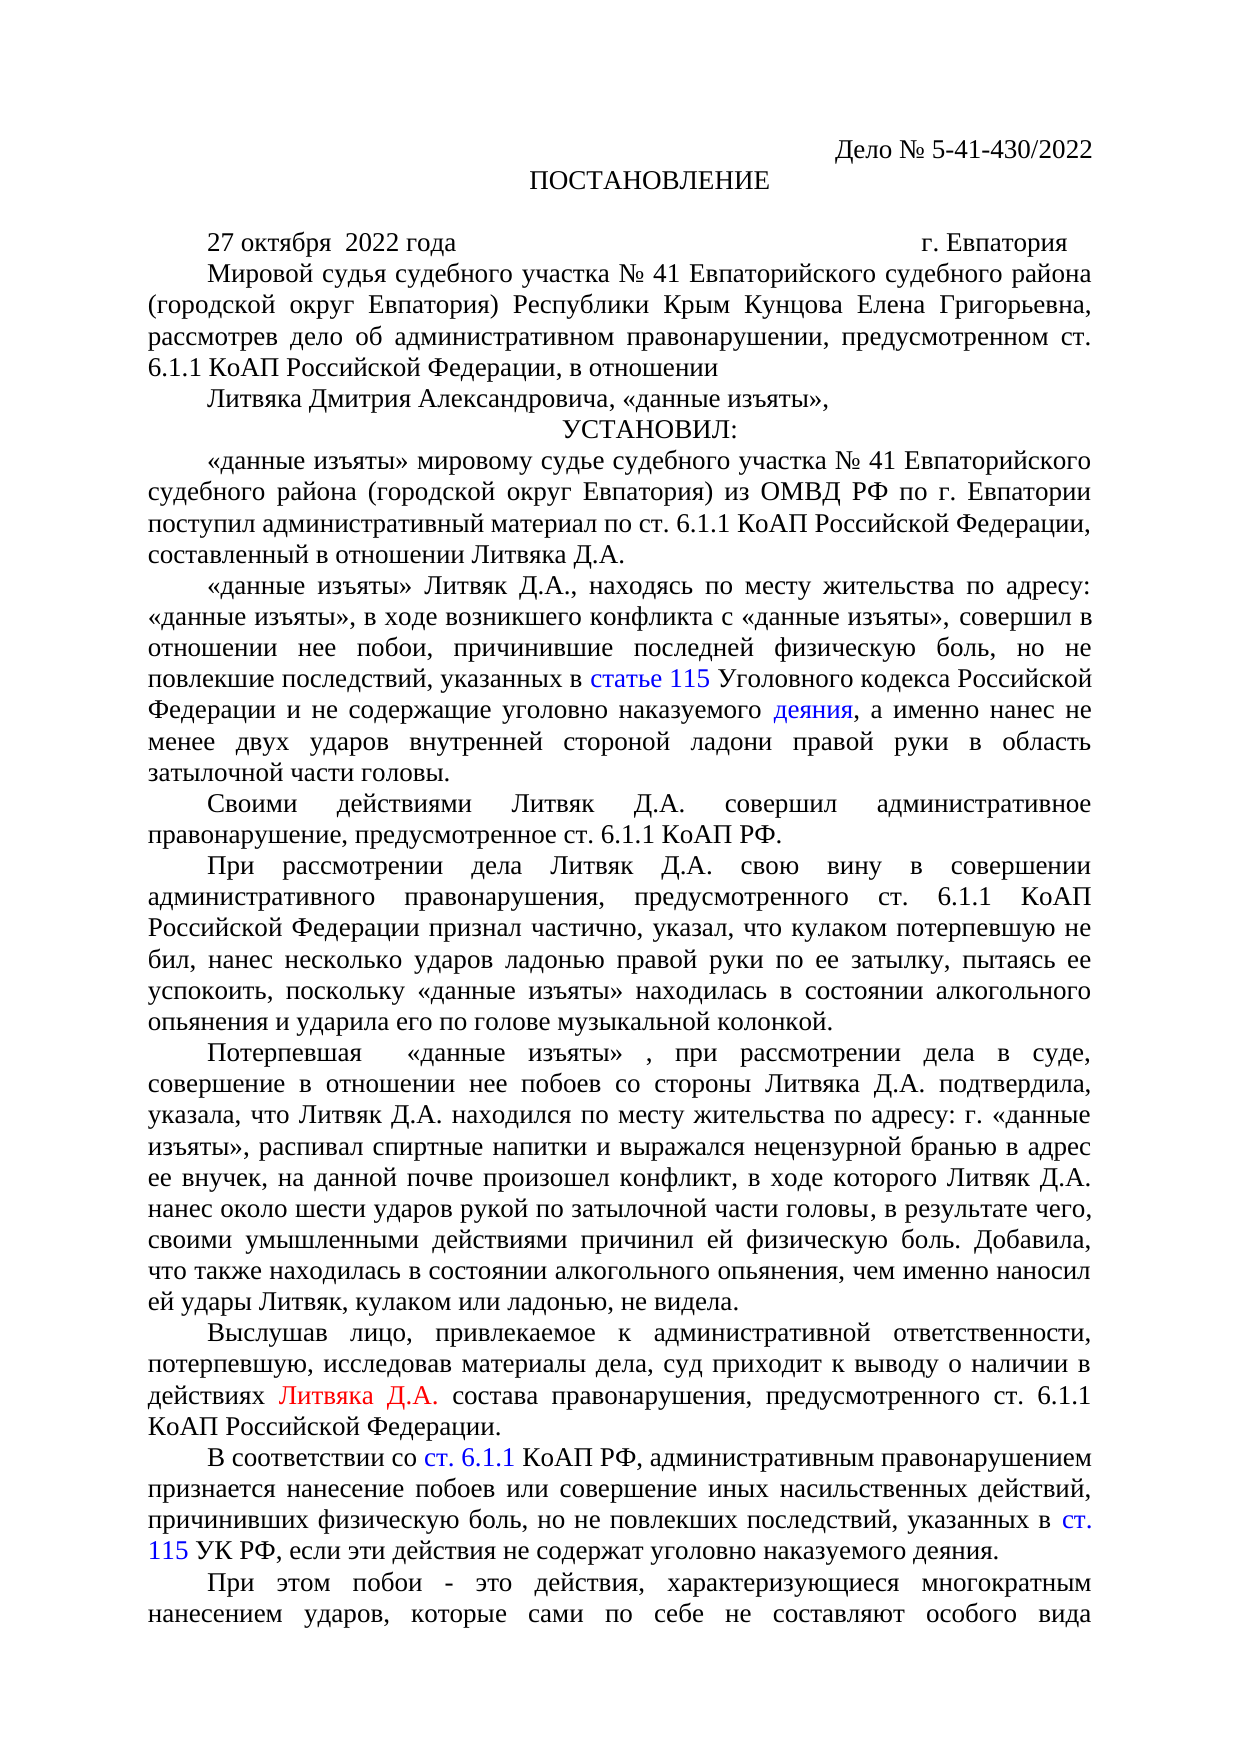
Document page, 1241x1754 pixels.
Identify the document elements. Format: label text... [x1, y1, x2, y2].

text Потерпевшая «данные изъяты» , при рассмотрении дела в суде, совершение в отношении нее побоев со стороны Литвяка Д.А. подтвердила, указала, что Литвяк Д.А. находился по месту жительства по адресу: г. «данные изъяты», распивал спиртные напитки и выражался нецензурной бранью в адрес ее внучек, на данной почве произошел конфликт, в ходе которого Литвяк Д.А. нанес около шести ударов рукой по затылочной части головы, в результате чего, своими умышленными действиями причинил ей физическую боль. Добавила, что также находилась в состоянии алкогольного опьянения, чем именно наносил ей удары Литвяк, кулаком или ладонью, не видела. [148, 1036, 1092, 1316]
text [148, 1566, 1092, 1628]
text Литвяка Дмитрия Александровича, «данные изъяты», [148, 382, 1092, 413]
text Выслушав лицо, привлекаемое к административной ответственности, потерпевшую, исследовав материалы дела, суд приходит к выводу о наличии в действиях Литвяка Д.А. состава правонарушения, предусмотренного ст. 6.1.1 КоАП Российской Федерации. [148, 1316, 1092, 1441]
text При рассмотрении дела Литвяк Д.А. свою вину в совершении административного правонарушения, предусмотренного ст. 6.1.1 КоАП Российской Федерации признал частично, указал, что кулаком потерпевшую не бил, нанес несколько ударов ладонью правой руки по ее затылку, пытаясь ее успокоить, поскольку «данные изъяты» находилась в состоянии алкогольного опьянения и ударила его по голове музыкальной колонкой. [148, 849, 1092, 1036]
text ПОСТАНОВЛЕНИЕ [148, 164, 1092, 195]
text 27 октября 2022 года г. Евпатория [148, 226, 1092, 257]
text Мировой судья судебного участка № 41 Евпаторийского судебного района (городской округ Евпатория) Республики Крым Кунцова Елена Григорьевна, рассмотрев дело об административном правонарушении, предусмотренном ст. 6.1.1 КоАП Российской Федерации, в отношении [148, 257, 1092, 382]
text Своими действиями Литвяк Д.А. совершил административное правонарушение, предусмотренное ст. 6.1.1 КоАП РФ. [148, 787, 1092, 849]
text «данные изъяты» Литвяк Д.А., находясь по месту жительства по адресу: «данные изъяты», в ходе возникшего конфликта с «данные изъяты», совершил в отношении нее побои, причинившие последней физическую боль, но не повлекшие последствий, указанных в статье 115 Уголовного кодекса Российской Федерации и не содержащие уголовно наказуемого деяния, а именно нанес не менее двух ударов внутренней стороной ладони правой руки в область затылочной части головы. [148, 569, 1092, 787]
text УСТАНОВИЛ: [148, 413, 1092, 444]
text «данные изъяты» мировому судье судебного участка № 41 Евпаторийского судебного района (городской округ Евпатория) из ОМВД РФ по г. Евпатории поступил административный материал по ст. 6.1.1 КоАП Российской Федерации, составленный в отношении Литвяка Д.А. [148, 444, 1092, 569]
text В соответствии со ст. 6.1.1 КоАП РФ, административным правонарушением признается нанесение побоев или совершение иных насильственных действий, причинивших физическую боль, но не повлекших последствий, указанных в ст. 115 УК РФ, если эти действия не содержат уголовно наказуемого деяния. [148, 1441, 1092, 1566]
text Дело № 5-41-430/2022 [148, 133, 1092, 164]
